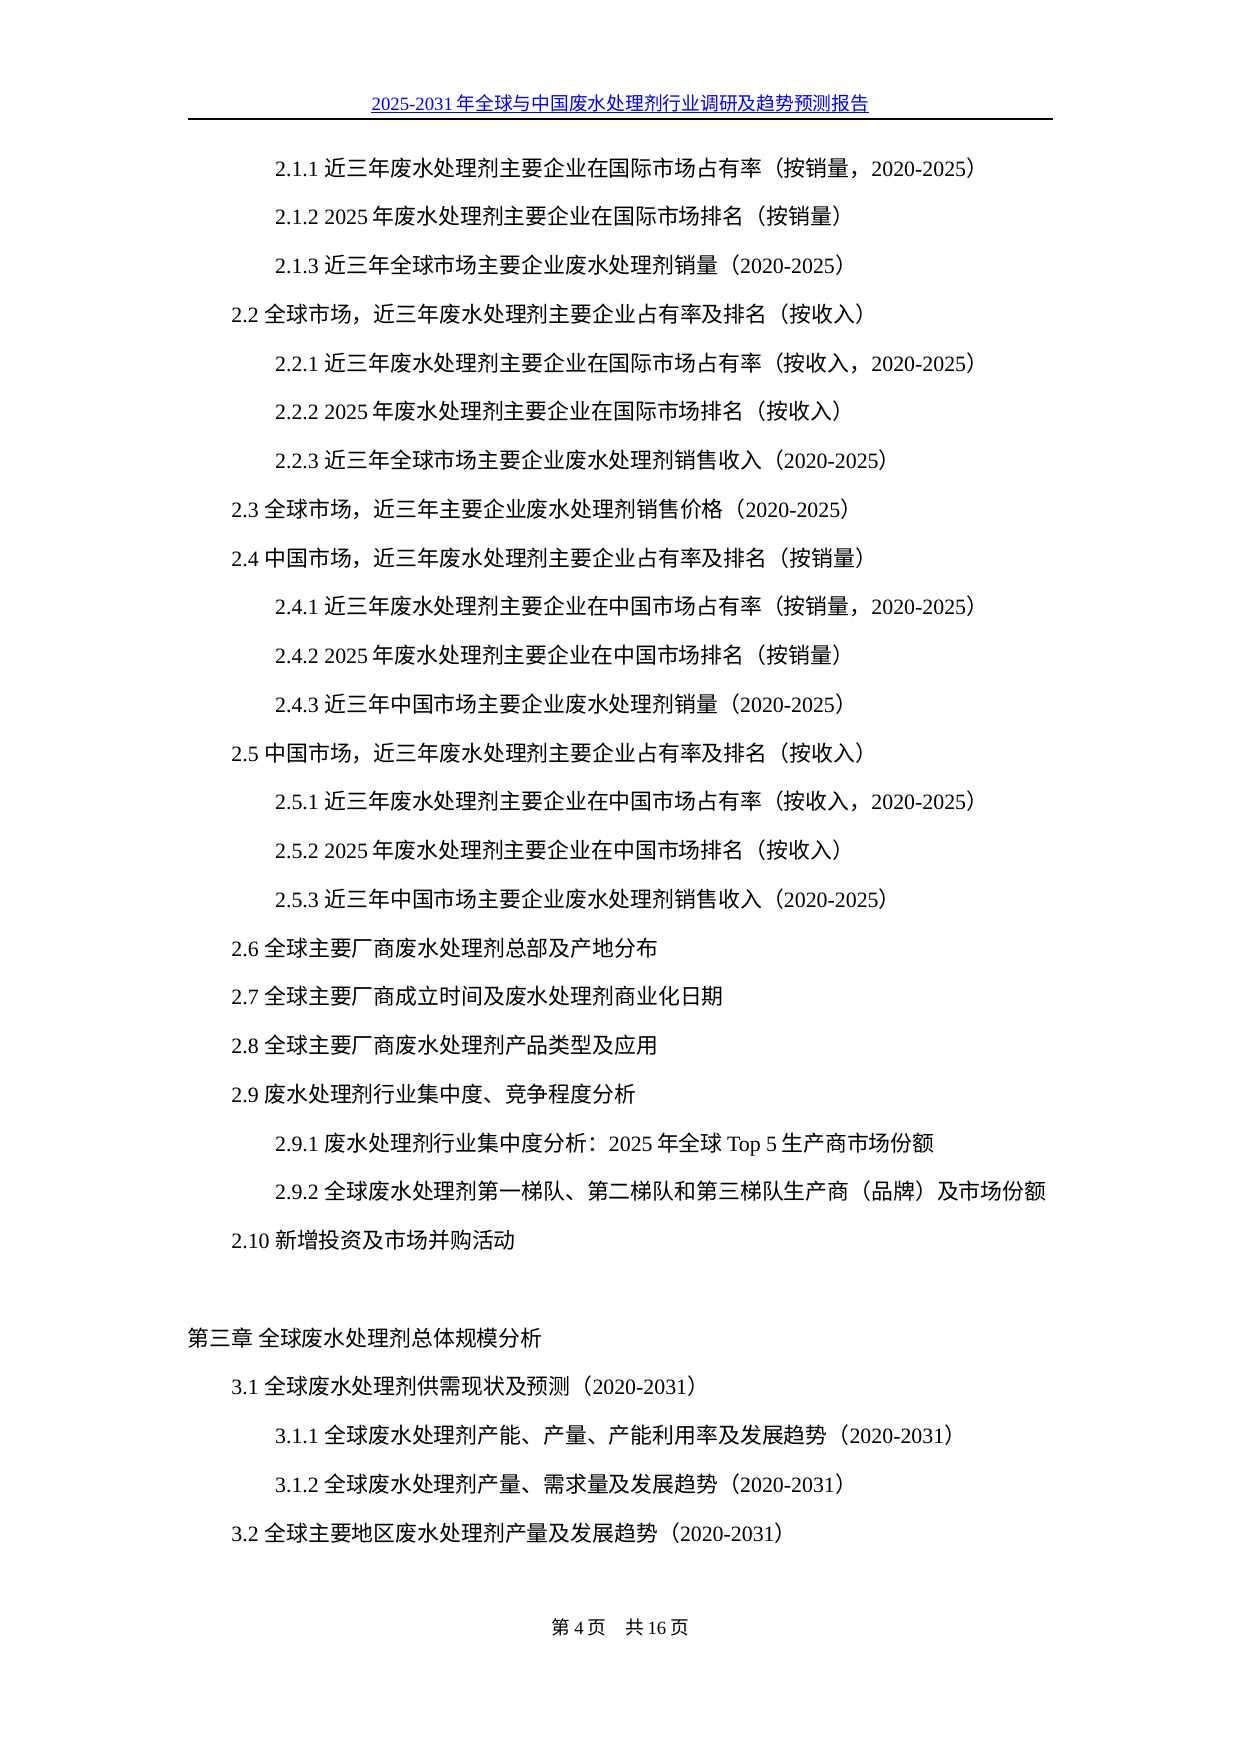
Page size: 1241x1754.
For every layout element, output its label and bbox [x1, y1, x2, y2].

text [187, 150, 1053, 1548]
